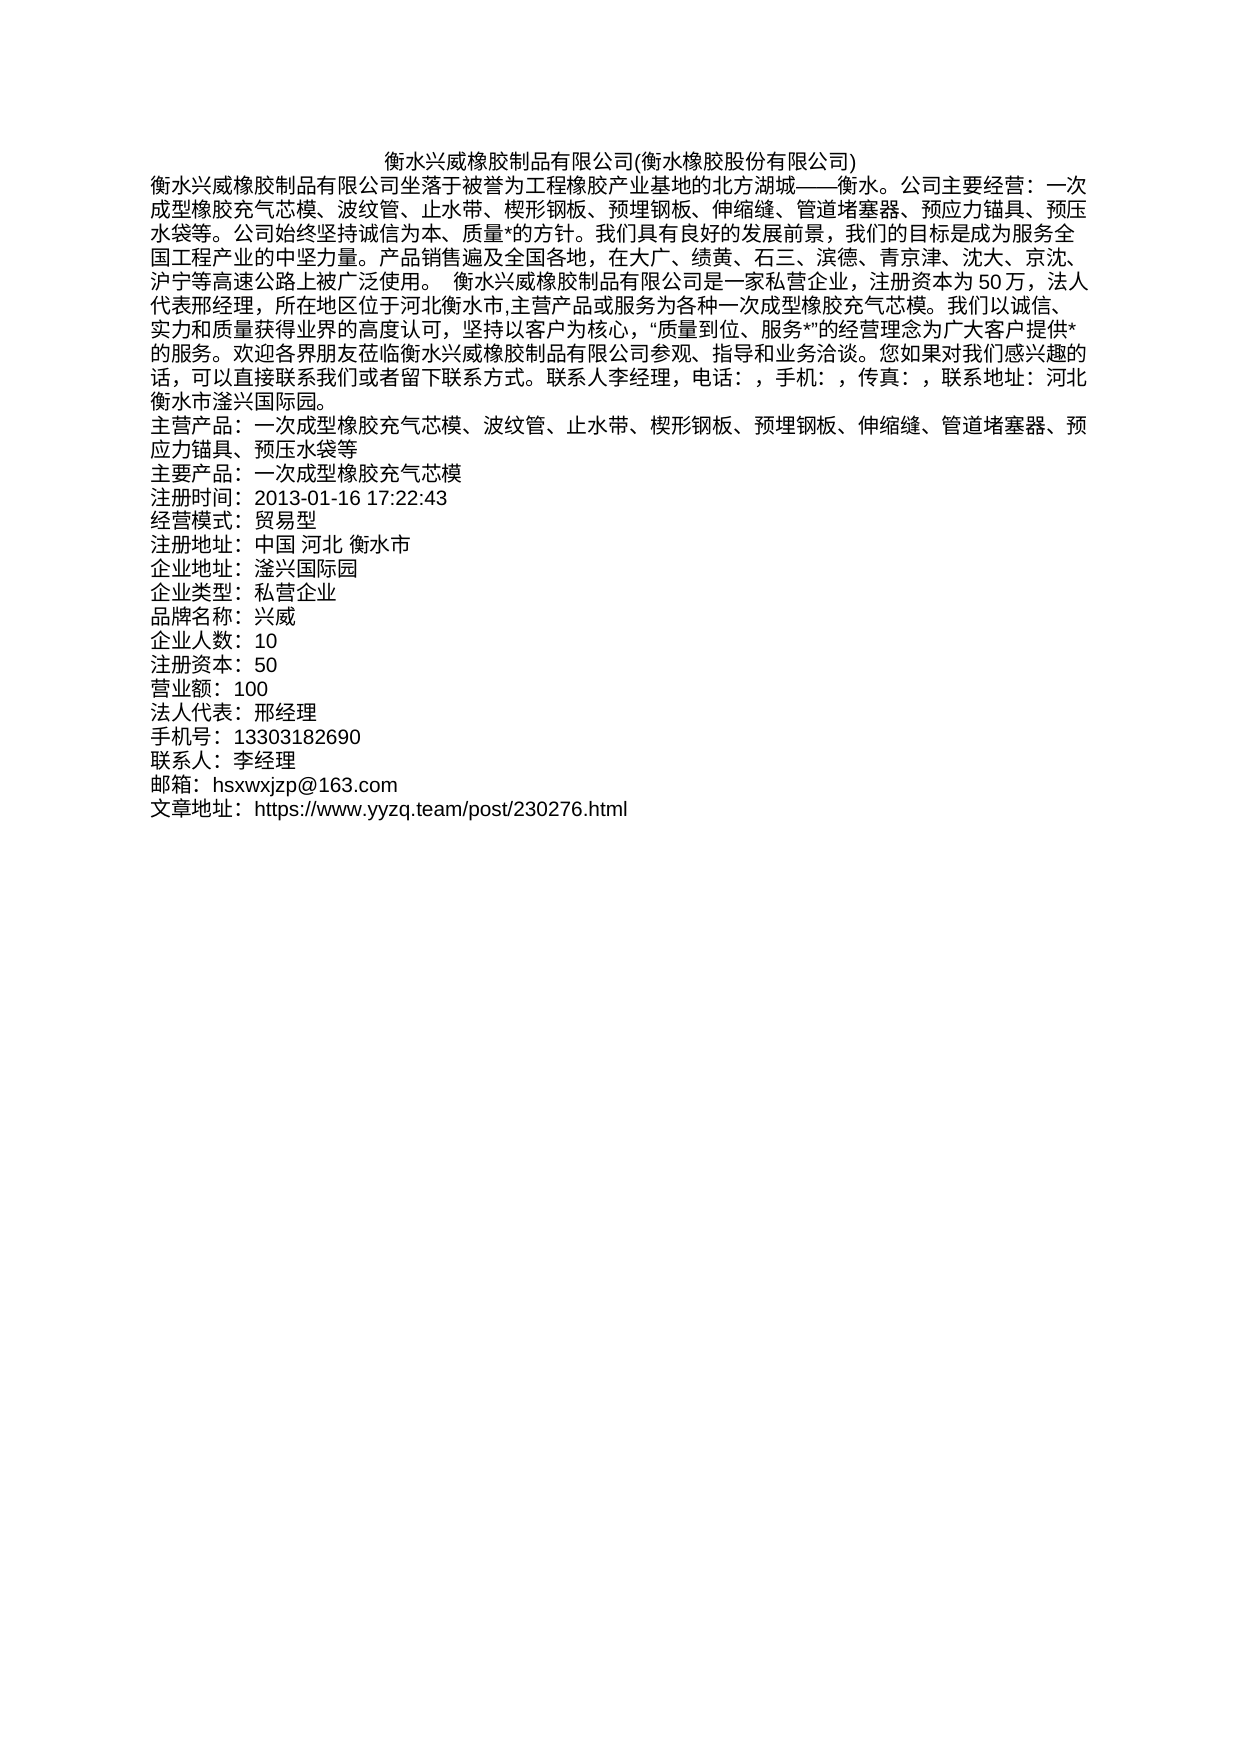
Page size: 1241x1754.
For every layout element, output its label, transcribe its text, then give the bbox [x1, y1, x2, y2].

text 文章地址：https://www.yyzq.team/post/230276.html [150, 797, 1090, 821]
text 经营模式：贸易型 [150, 509, 1090, 533]
text 手机号：13303182690 [150, 725, 1090, 749]
text 注册时间：2013-01-16 17:22:43 [150, 485, 1090, 509]
text 注册资本：50 [150, 653, 1090, 677]
text 主要产品：一次成型橡胶充气芯模 [150, 461, 1090, 485]
text 法人代表：邢经理 [150, 701, 1090, 725]
text 联系人：李经理 [150, 749, 1090, 773]
text 主营产品：一次成型橡胶充气芯模、波纹管、止水带、楔形钢板、预埋钢板、伸缩缝、管道堵塞器、预应力锚具、预压水袋等 [150, 413, 1090, 461]
text 邮箱：hsxwxjzp@163.com [150, 773, 1090, 797]
text 企业类型：私营企业 [150, 581, 1090, 605]
text 衡水兴威橡胶制品有限公司坐落于被誉为工程橡胶产业基地的北方湖城——衡水。公司主要经营：一次成型橡胶充气芯模、波纹管、止水带、楔形钢板、预埋钢板、伸缩缝、管道堵塞器、预应力锚具、预压水袋等。公司始终坚持诚信为本、质量*的方针。我们具有良好的发展前景，我们的目标是成为服务全国工程产业的中坚力量。产品销售遍及全国各地，在大广、绩黄、石三、滨德、青京津、沈大、京沈、沪宁等高速公路上被广泛使用。 衡水兴威橡胶制品有限公司是一家私营企业，注册资本为50万，法人代表邢经理，所在地区位于河北衡水市,主营产品或服务为各种一次成型橡胶充气芯模。我们以诚信、实力和质量获得业界的高度认可，坚持以客户为核心，“质量到位、服务*”的经营理念为广大客户提供*的服务。欢迎各界朋友莅临衡水兴威橡胶制品有限公司参观、指导和业务洽谈。您如果对我们感兴趣的话，可以直接联系我们或者留下联系方式。联系人李经理，电话：，手机：，传真：，联系地址：河北衡水市滏兴国际园。 [150, 174, 1090, 413]
text 品牌名称：兴威 [150, 605, 1090, 629]
text 注册地址：中国 河北 衡水市 [150, 533, 1090, 557]
text 营业额：100 [150, 677, 1090, 701]
text 衡水兴威橡胶制品有限公司(衡水橡胶股份有限公司) [150, 150, 1090, 174]
text 企业人数：10 [150, 629, 1090, 653]
text 企业地址：滏兴国际园 [150, 557, 1090, 581]
